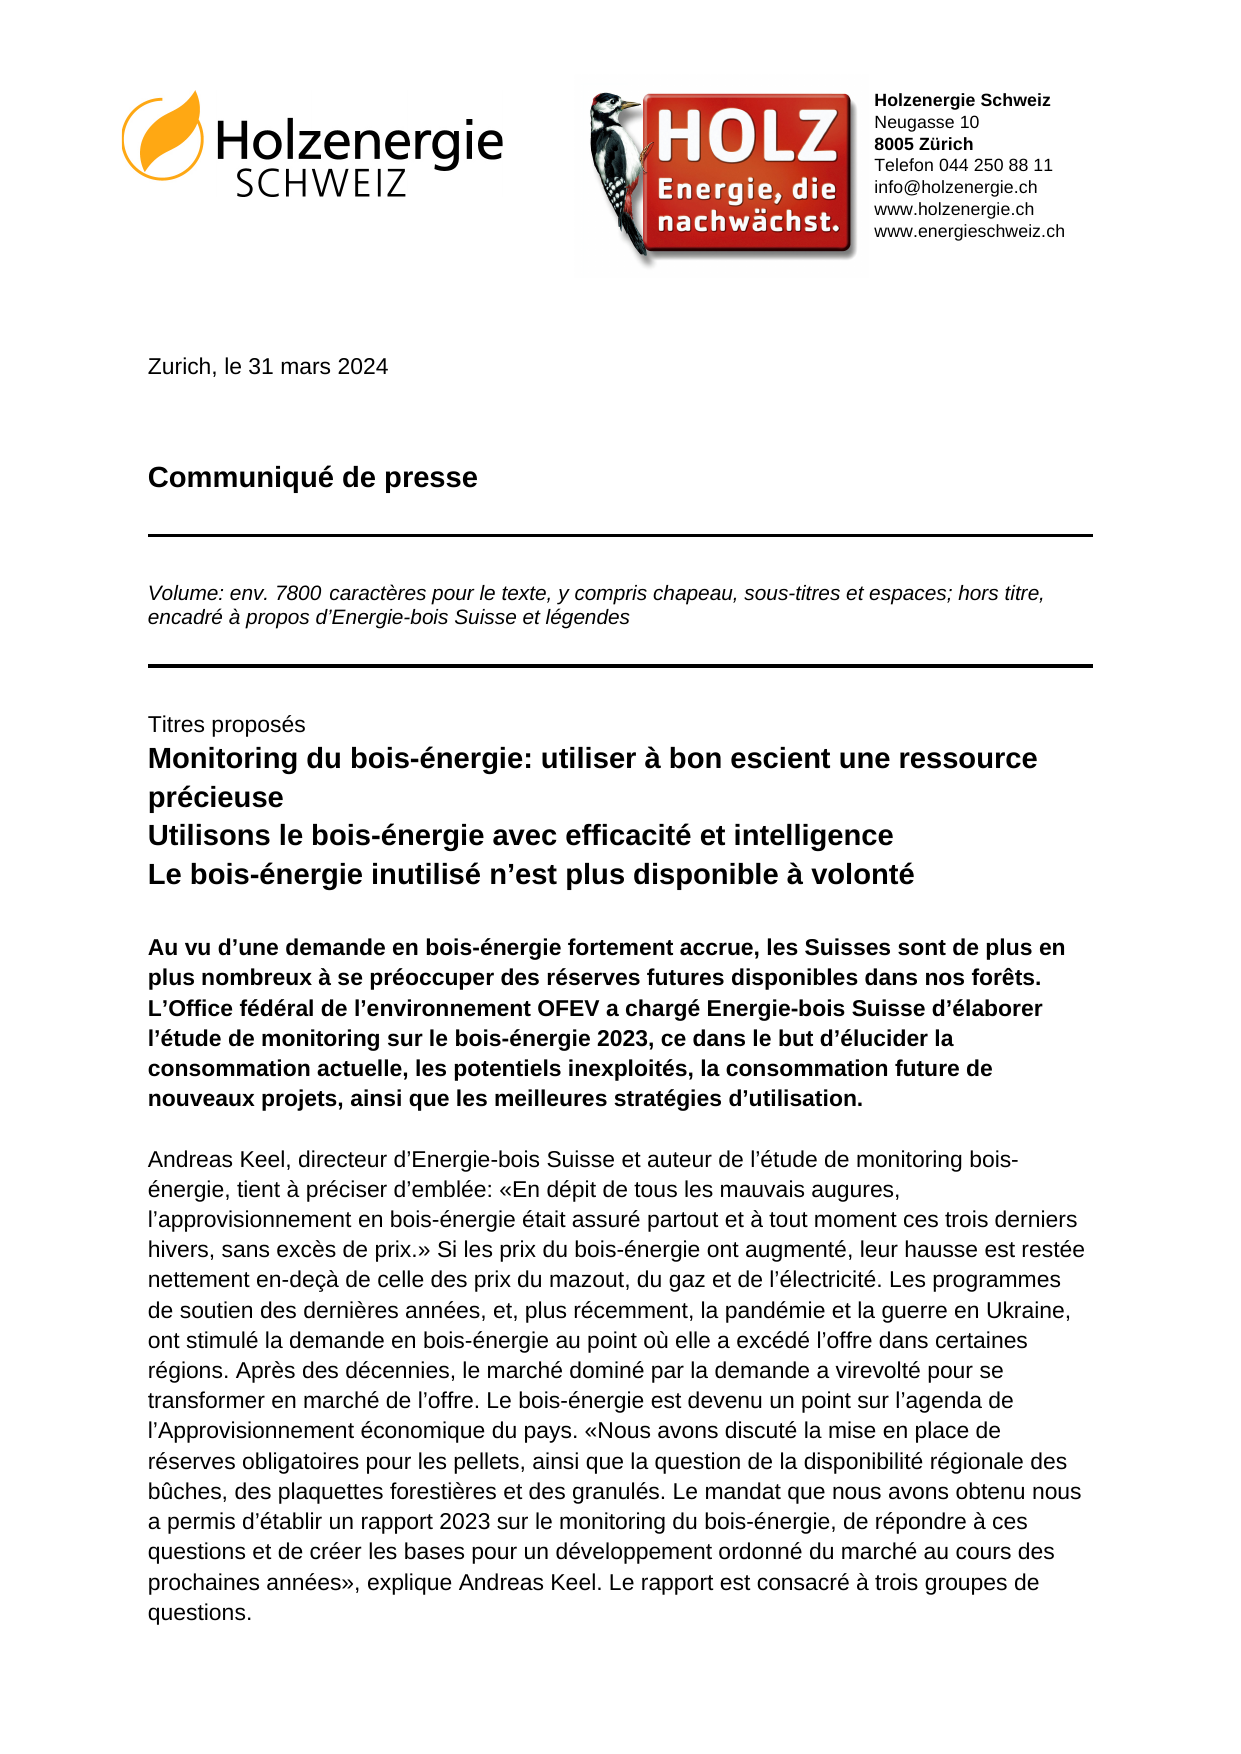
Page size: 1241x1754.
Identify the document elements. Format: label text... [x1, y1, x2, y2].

text Le bois-énergie inutilisé n’est plus disponible à volonté [148, 857, 1093, 891]
text Andreas Keel, directeur d’Energie-bois Suisse et auteur de l’étude de monitoring bois-énergie, tient à préciser d’emblée: «En dépit de tous les mauvais augures, l’approvisionnement en bois-énergie était assuré partout et à tout moment ces trois derniers hivers, sans excès de prix.» Si les prix du bois-énergie ont augmenté, leur hausse est restée nettement en-deçà de celle des prix du mazout, du gaz et de l’électricité. Les programmes de soutien des dernières années, et, plus récemment, la pandémie et la guerre en Ukraine, ont stimulé la demande en bois-énergie au point où elle a excédé l’offre dans certaines régions. Après des décennies, le marché dominé par la demande a virevolté pour se transformer en marché de l’offre. Le bois-énergie est devenu un point sur l’agenda de l’Approvisionnement économique du pays. «Nous avons discuté la mise en place de réserves obligatoires pour les pellets, ainsi que la question de la disponibilité régionale des bûches, des plaquettes forestières et des granulés. Le mandat que nous avons obtenu nous a permis d’établir un rapport 2023 sur le monitoring du bois-énergie, de répondre à ces questions et de créer les bases pour un développement ordonné du marché au cours des prochaines années», explique Andreas Keel. Le rapport est consacré à trois groupes de questions. [148, 1146, 1093, 1625]
picture [574, 74, 869, 278]
text Titres proposés [148, 711, 1093, 737]
picture [121, 90, 503, 197]
text Communiqué de presse [148, 460, 1093, 494]
text Utilisons le bois-énergie avec efficacité et intelligence [148, 818, 1093, 852]
text Volume: env. 7800 caractères pour le texte, y compris chapeau, sous-titres et espaces; hors titre, encadré à propos d’Energie-bois Suisse et légendes [148, 581, 1093, 629]
text Zurich, le 31 mars 2024 [148, 353, 1093, 379]
text Monitoring du bois-énergie: utiliser à bon escient une ressource précieuse [148, 741, 1093, 813]
text Au vu d’une demande en bois-énergie fortement accrue, les Suisses sont de plus en plus nombreux à se préoccuper des réserves futures disponibles dans nos forêts. L’Office fédéral de l’environnement OFEV a chargé Energie-bois Suisse d’élaborer l’étude de monitoring sur le bois-énergie 2023, ce dans le but d’élucider la consommation actuelle, les potentiels inexploités, la consommation future de nouveaux projets, ainsi que les meilleures stratégies d’utilisation. [148, 934, 1093, 1111]
